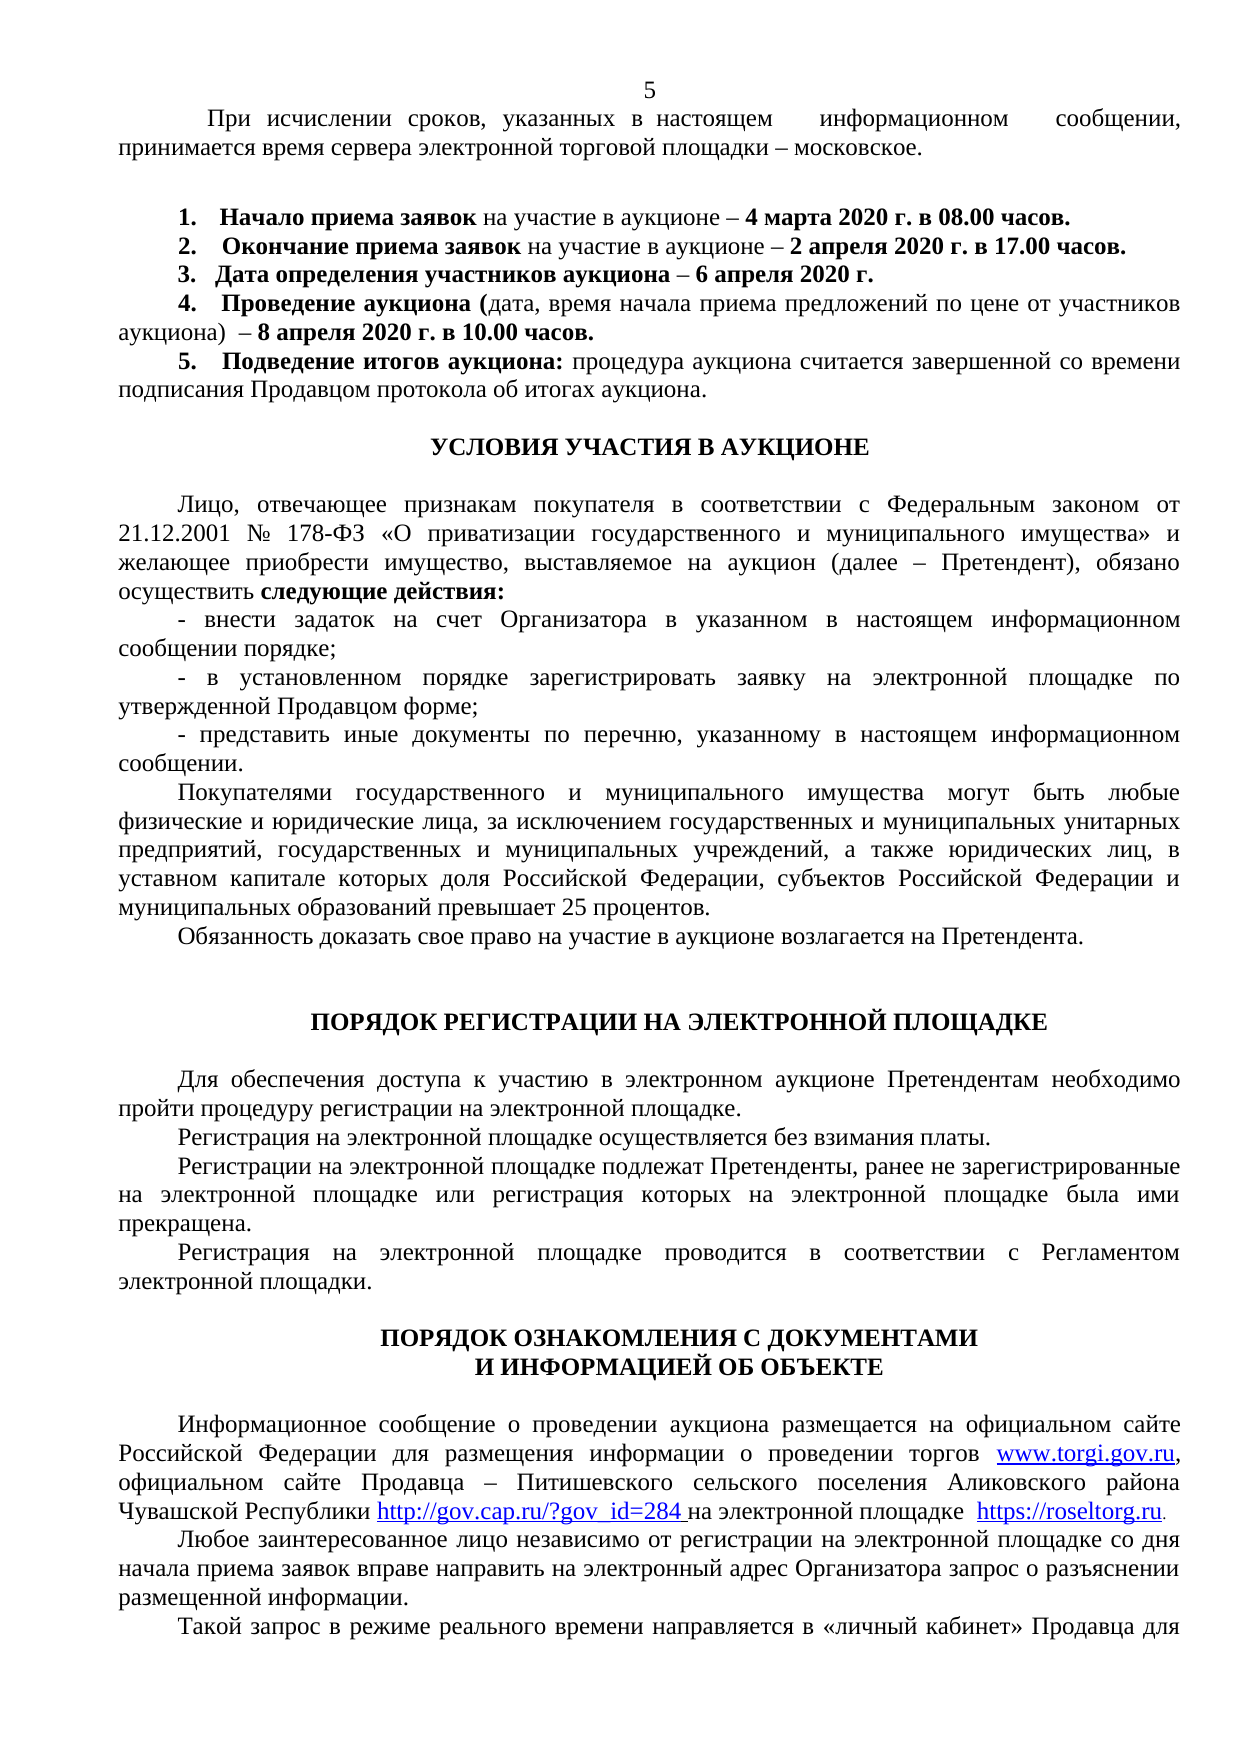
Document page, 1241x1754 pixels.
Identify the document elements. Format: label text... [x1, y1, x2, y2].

text Любое заинтересованное лицо независимо от регистрации на электронной площадке со дня начала приема заявок вправе направить на электронный адрес Организатора запрос о разъяснении размещенной информации. [118, 1524, 1181, 1611]
list Дата определения участников аукциона – 6 апреля 2020 г. [177, 259, 1181, 288]
text Порядок регистрации на электронной площадке [118, 1007, 1181, 1036]
text Регистрации на электронной площадке подлежат Претенденты, ранее не зарегистрированные на электронной площадке или регистрация которых на электронной площадке была ими прекращена. [118, 1151, 1181, 1237]
text Порядок ознакомления с документами [118, 1323, 1181, 1352]
text - в установленном порядке зарегистрировать заявку на электронной площадке по утвержденной Продавцом форме; [118, 662, 1181, 719]
list Начало приема заявок на участие в аукционе – 4 марта 2020 г. в 08.00 часов. [118, 202, 1181, 231]
text Покупателями государственного и муниципального имущества могут быть любые физические и юридические лица, за исключением государственных и муниципальных унитарных предприятий, государственных и муниципальных учреждений, а также юридических лиц, в уставном капитале которых доля Российской Федерации, субъектов Российской Федерации и муниципальных образований превышает 25 процентов. [118, 777, 1181, 921]
list Окончание приема заявок на участие в аукционе – 2 апреля 2020 г. в 17.00 часов. [118, 231, 1181, 259]
text При исчислении сроков, указанных в настоящем информационном сообщении, принимается время сервера электронной торговой площадки – московское. [118, 103, 1181, 161]
text 5. Подведение итогов аукциона: процедура аукциона считается завершенной со времени подписания Продавцом протокола об итогах аукциона. [118, 346, 1181, 403]
text и информацией об объекте [118, 1352, 1181, 1381]
text - представить иные документы по перечню, указанному в настоящем информационном сообщении. [118, 719, 1181, 777]
text Информационное сообщение о проведении аукциона размещается на официальном сайте Российской Федерации для размещения информации о проведении торгов www.torgi.gov.ru, официальном сайте Продавца – Питишевского сельского поселения Аликовского района Чувашской Республики http://gov.cap.ru/?gov_id=284 на электронной площадке https://roseltorg.ru. [118, 1409, 1181, 1524]
text 4. Проведение аукциона (дата, время начала приема предложений по цене от участников аукциона) – 8 апреля 2020 г. в 10.00 часов. [118, 288, 1181, 346]
text Обязанность доказать свое право на участие в аукционе возлагается на Претендента. [118, 921, 1181, 949]
text - внести задаток на счет Организатора в указанном в настоящем информационном сообщении порядке; [118, 604, 1181, 662]
text Регистрация на электронной площадке осуществляется без взимания платы. [118, 1122, 1181, 1151]
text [118, 1611, 1181, 1639]
text Условия участия в аукционе [118, 432, 1181, 461]
text Лицо, отвечающее признакам покупателя в соответствии с Федеральным законом от 21.12.2001 № 178-ФЗ «О приватизации государственного и муниципального имущества» и желающее приобрести имущество, выставляемое на аукцион (далее – Претендент), обязано осуществить следующие действия: [118, 489, 1181, 604]
text Для обеспечения доступа к участию в электронном аукционе Претендентам необходимо пройти процедуру регистрации на электронной площадке. [118, 1064, 1181, 1122]
text Регистрация на электронной площадке проводится в соответствии с Регламентом электронной площадки. [118, 1237, 1181, 1294]
